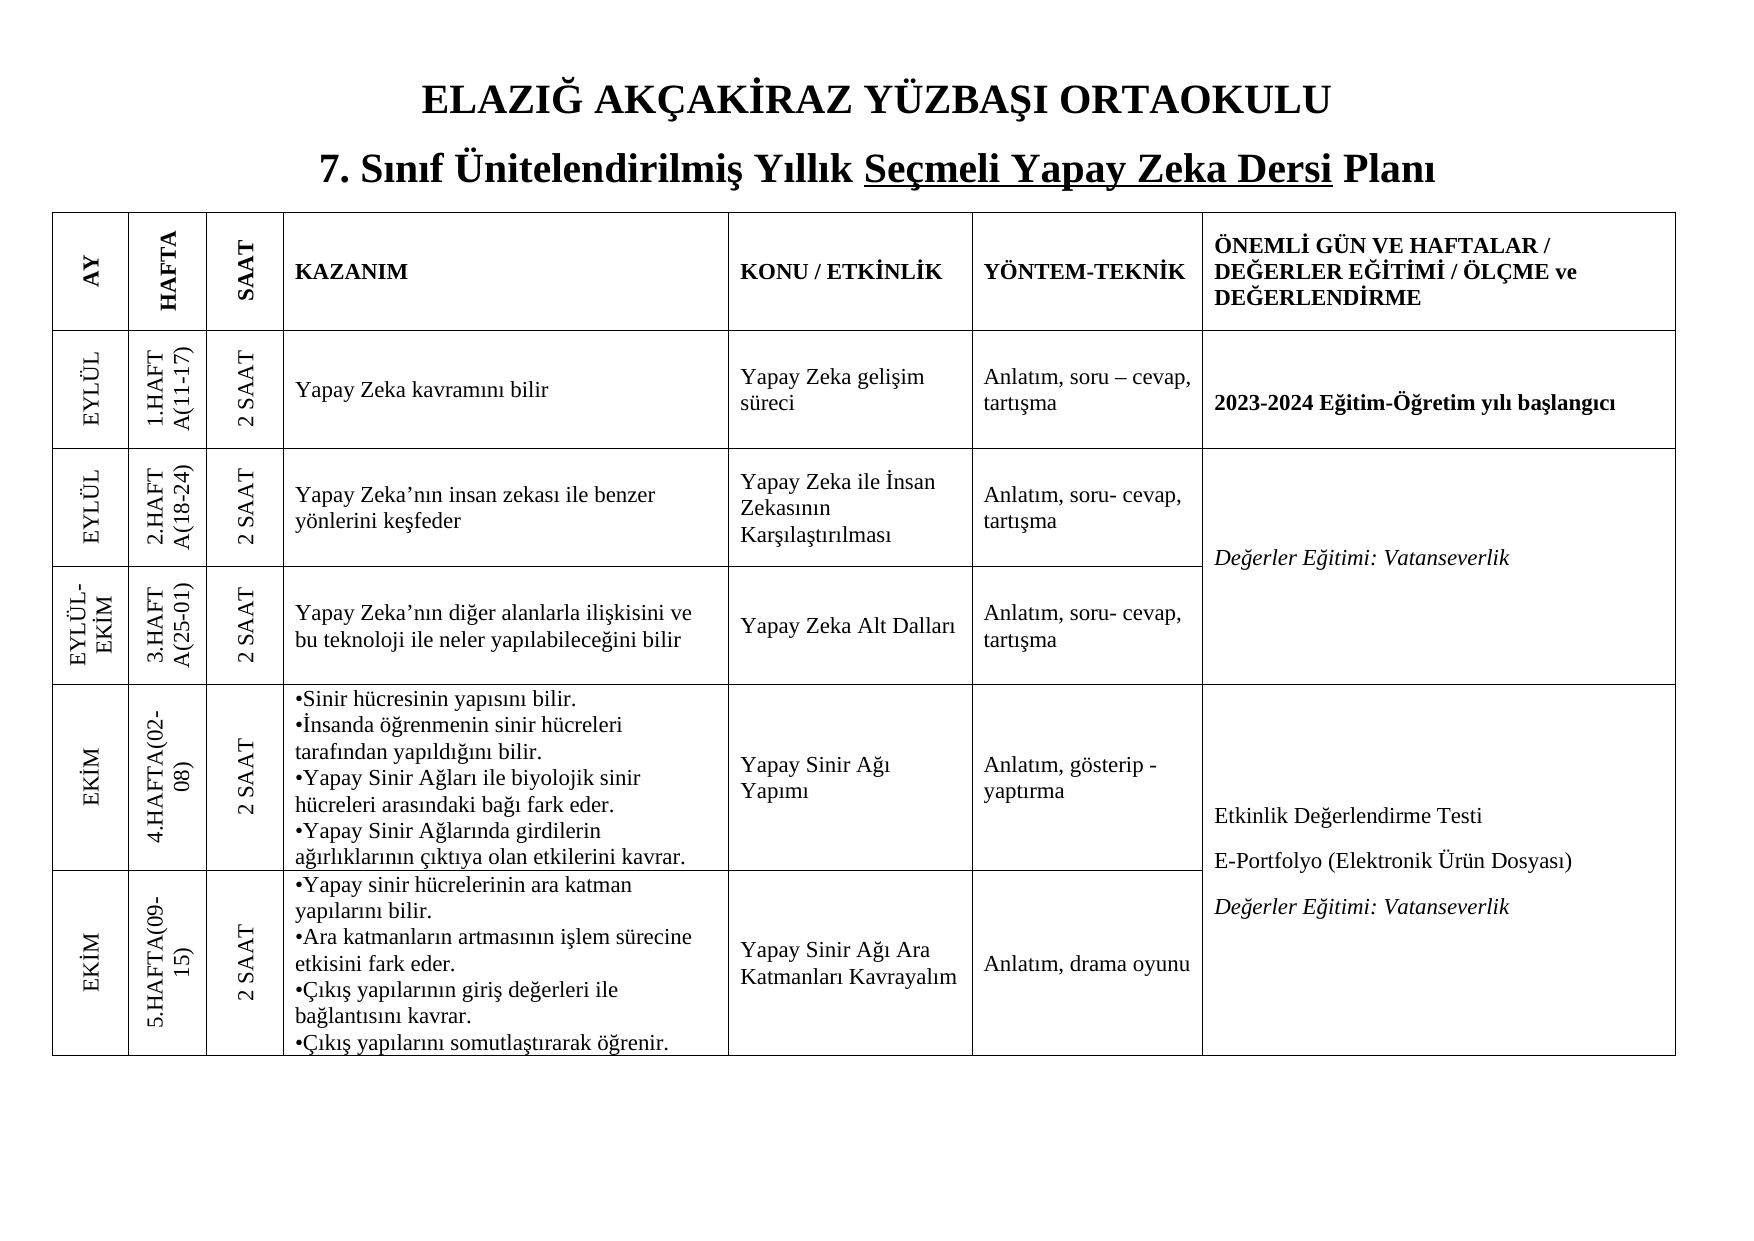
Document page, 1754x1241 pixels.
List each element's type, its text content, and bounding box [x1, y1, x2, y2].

table_cell Yapay Zeka’nın diğer alanlarla ilişkisini ve bu teknoloji ile neler yapılabileceğini bilir [284, 567, 728, 684]
table_cell Yapay Sinir Ağı Yapımı [729, 685, 972, 870]
table_header ÖNEMLİ GÜN VE HAFTALAR / DEĞERLER EĞİTİMİ / ÖLÇME ve DEĞERLENDİRME [1203, 213, 1675, 330]
table_cell Yapay Zeka ile İnsan Zekasının Karşılaştırılması [729, 449, 972, 566]
table_cell Anlatım, drama oyunu [973, 871, 1202, 1055]
table_header YÖNTEM-TEKNİK [973, 213, 1202, 330]
table_cell Yapay Sinir Ağı Ara Katmanları Kavrayalım [729, 871, 972, 1055]
table_header KAZANIM [284, 213, 728, 330]
table_cell •Sinir hücresinin yapısını bilir. •İnsanda öğrenmenin sinir hücreleri tarafından yapıldığını bilir. •Yapay Sinir Ağları ile biyolojik sinir hücreleri arasındaki bağı fark eder. •Yapay Sinir Ağlarında girdilerin ağırlıklarının çıktıya olan etkilerini kavrar. [284, 685, 728, 870]
table_cell 1.HAFTA(11-17) [129, 331, 206, 448]
table_cell EYLÜL [53, 449, 128, 566]
table_cell 2.HAFTA(18-24) [129, 449, 206, 566]
table_cell EYLÜL [53, 331, 128, 448]
table_cell EKİM [53, 685, 128, 870]
table_header HAFTA [129, 213, 206, 330]
table_cell 2 SAAT [207, 871, 283, 1055]
text 7. Sınıf Ünitelendirilmiş Yıllık Seçmeli Yapay Zeka Dersi Planı [75, 143, 1679, 191]
table_cell 2 SAAT [207, 685, 283, 870]
table_cell Anlatım, gösterip - yaptırma [973, 685, 1202, 870]
table_cell Yapay Zeka kavramını bilir [284, 331, 728, 448]
table_cell •Yapay sinir hücrelerinin ara katman yapılarını bilir. •Ara katmanların artmasının işlem sürecine etkisini fark eder. •Çıkış yapılarının giriş değerleri ile bağlantısını kavrar. •Çıkış yapılarını somutlaştırarak öğrenir. [284, 871, 728, 1055]
table_cell Anlatım, soru- cevap, tartışma [973, 449, 1202, 566]
table_header AY [53, 213, 128, 330]
table_cell 3.HAFTA(25-01) [129, 567, 206, 684]
table_cell Etkinlik Değerlendirme Testi E-Portfolyo (Elektronik Ürün Dosyası) Değerler Eğitimi: Vatanseverlik [1203, 685, 1675, 1055]
table_header SAAT [207, 213, 283, 330]
table_cell Yapay Zeka gelişim süreci [729, 331, 972, 448]
table_cell Değerler Eğitimi: Vatanseverlik [1203, 449, 1675, 684]
table_cell Anlatım, soru- cevap, tartışma [973, 567, 1202, 684]
table_header KONU / ETKİNLİK [729, 213, 972, 330]
table_cell Anlatım, soru – cevap, tartışma [973, 331, 1202, 448]
table_cell 2023-2024 Eğitim-Öğretim yılı başlangıcı [1203, 331, 1675, 448]
table_cell 5.HAFTA(09-15) [129, 871, 206, 1055]
table_cell 2 SAAT [207, 567, 283, 684]
table_cell EYLÜL-EKİM [53, 567, 128, 684]
table_cell 2 SAAT [207, 331, 283, 448]
table_cell 4.HAFTA(02-08) [129, 685, 206, 870]
table_cell Yapay Zeka Alt Dalları [729, 567, 972, 684]
text ELAZIĞ AKÇAKİRAZ YÜZBAŞI ORTAOKULU [75, 75, 1679, 123]
table_cell 2 SAAT [207, 449, 283, 566]
table_cell EKİM [53, 871, 128, 1055]
table_cell Yapay Zeka’nın insan zekası ile benzer yönlerini keşfeder [284, 449, 728, 566]
